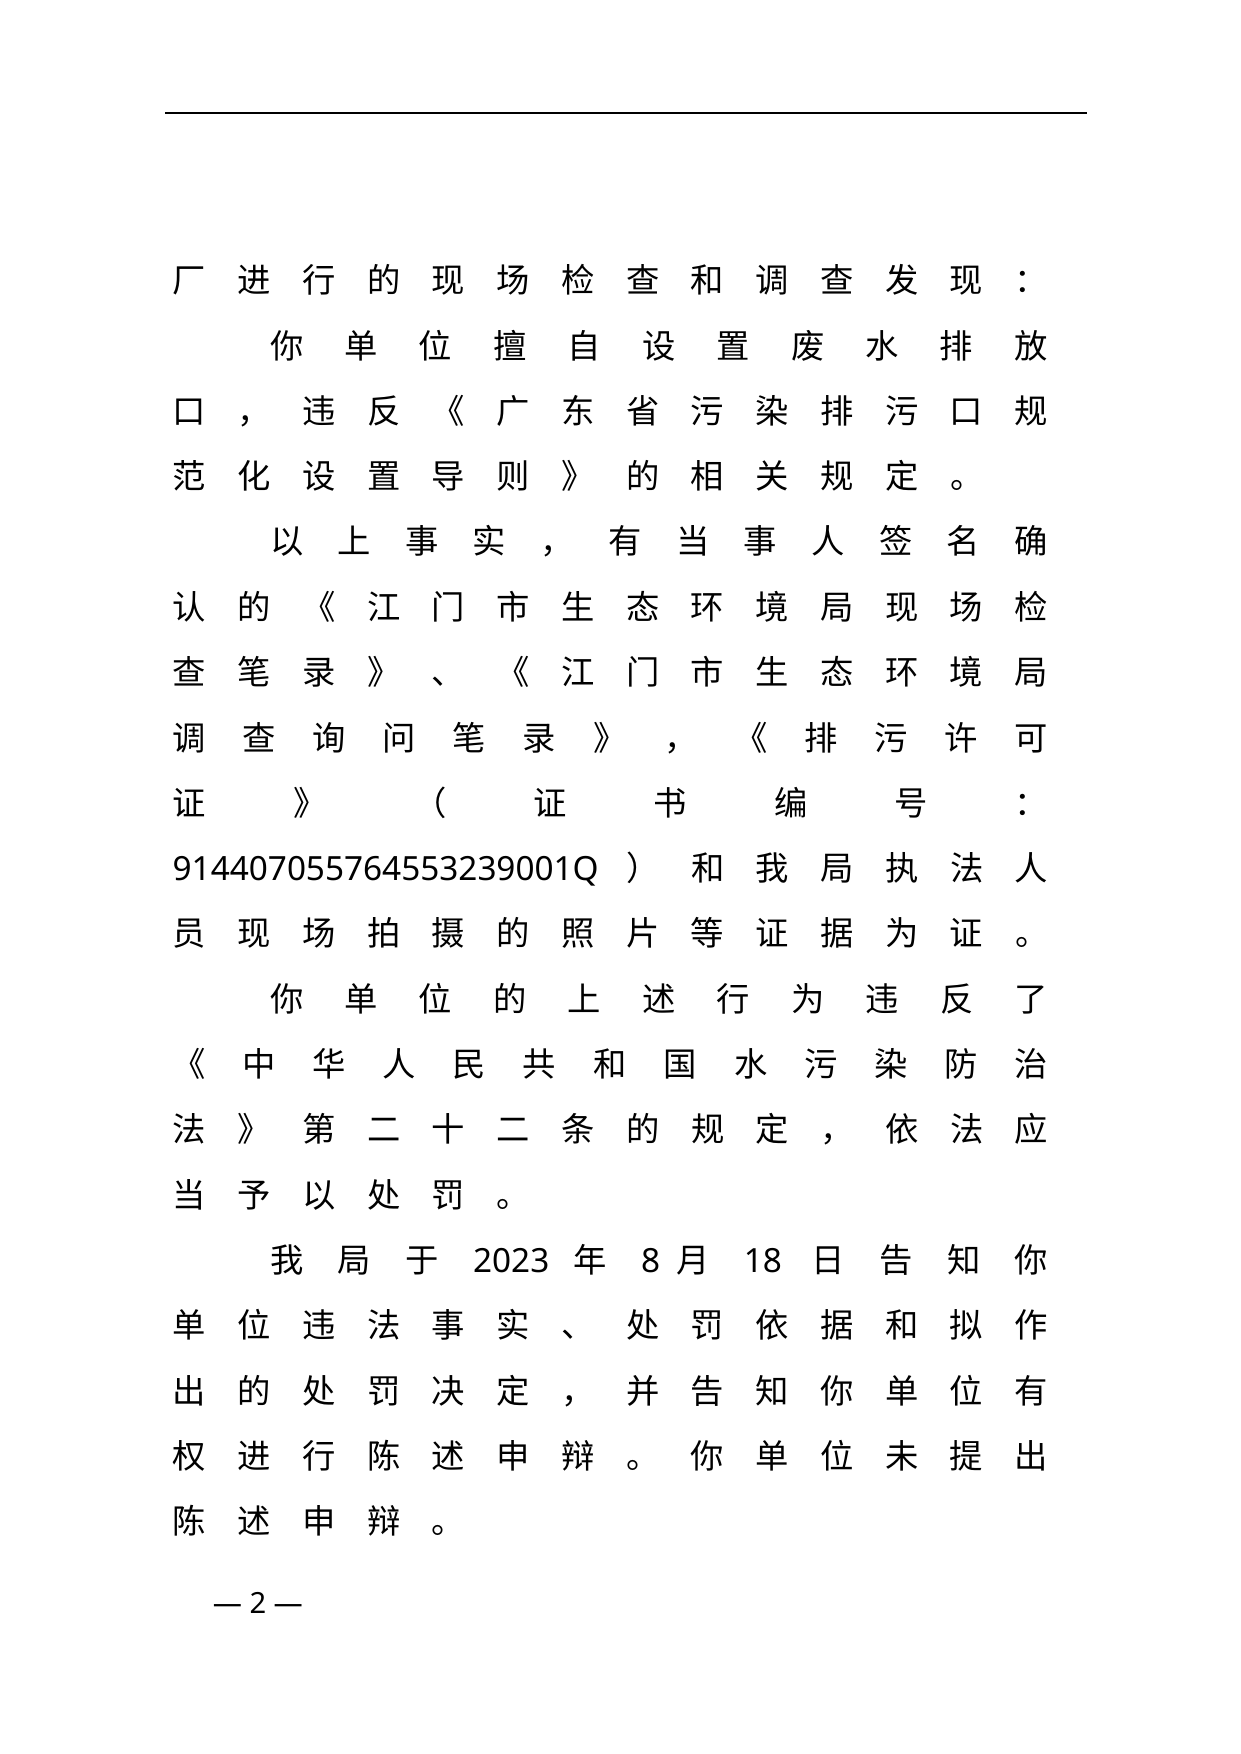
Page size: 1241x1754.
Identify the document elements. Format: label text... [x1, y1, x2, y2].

text 你单位擅自设置废水排放口，违反《广东省污染排污口规范化设置导则》的相关规定。 [172, 311, 1079, 507]
text 你单位的上述行为违反了《中华人民共和国水污染防治法》第二十二条的规定，依法应当予以处罚。 [172, 964, 1079, 1225]
text 以上事实，有当事人签名确认的《江门市生态环境局现场检查笔录》、《江门市生态环境局调查询问笔录》，《排污许可证》（证书编号：914407055764553239001Q）和我局执法人员现场拍摄的照片等证据为证。 [172, 507, 1079, 964]
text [172, 246, 1079, 311]
text 我局于2023年8月18日告知你单位违法事实、处罚依据和拟作出的处罚决定，并告知你单位有权进行陈述申辩。你单位未提出陈述申辩。 [172, 1225, 1079, 1552]
